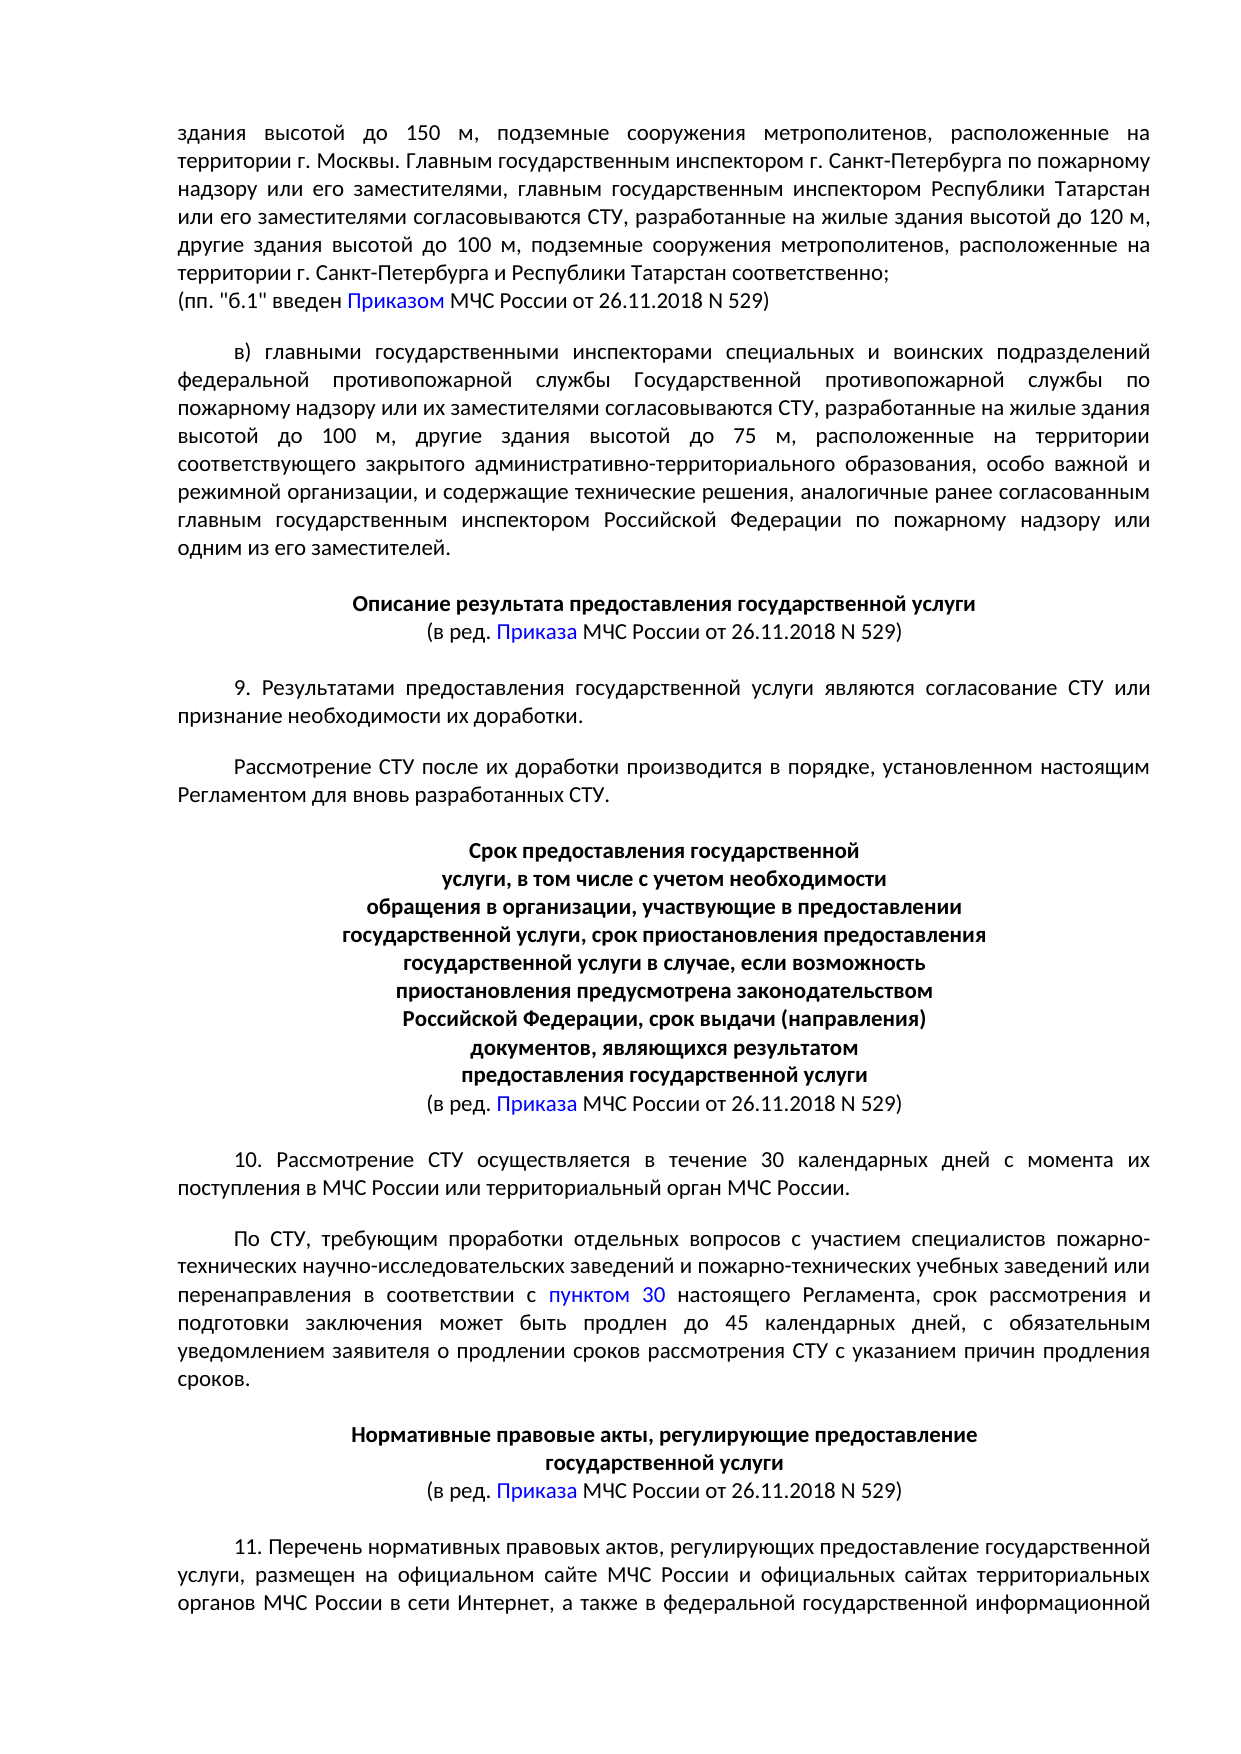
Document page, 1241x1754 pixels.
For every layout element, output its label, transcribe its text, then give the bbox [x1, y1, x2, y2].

text Рассмотрение СТУ после их доработки производится в порядке, установленном настоящим Регламентом для вновь разработанных СТУ. [177, 752, 1152, 808]
title Нормативные правовые акты, регулирующие предоставление [177, 1420, 1152, 1448]
text в) главными государственными инспекторами специальных и воинских подразделений федеральной противопожарной службы Государственной противопожарной службы по пожарному надзору или их заместителями согласовываются СТУ, разработанные на жилые здания высотой до 100 м, другие здания высотой до 75 м, расположенные на территории соответствующего закрытого административно-территориального образования, особо важной и режимной организации, и содержащие технические решения, аналогичные ранее согласованным главным государственным инспектором Российской Федерации по пожарному надзору или одним из его заместителей. [177, 337, 1152, 561]
title предоставления государственной услуги [177, 1061, 1152, 1089]
title государственной услуги, срок приостановления предоставления [177, 921, 1152, 948]
text (пп. "б.1" введен Приказом МЧС России от 26.11.2018 N 529) [177, 286, 1152, 314]
text По СТУ, требующим проработки отдельных вопросов с участием специалистов пожарно-технических научно-исследовательских заведений и пожарно-технических учебных заведений или перенаправления в соответствии с пунктом 30 настоящего Регламента, срок рассмотрения и подготовки заключения может быть продлен до 45 календарных дней, с обязательным уведомлением заявителя о продлении сроков рассмотрения СТУ с указанием причин продления сроков. [177, 1224, 1152, 1392]
title услуги, в том числе с учетом необходимости [177, 864, 1152, 892]
title приостановления предусмотрена законодательством [177, 977, 1152, 1004]
text (в ред. Приказа МЧС России от 26.11.2018 N 529) [177, 1089, 1152, 1117]
title Описание результата предоставления государственной услуги [177, 589, 1152, 617]
title государственной услуги [177, 1448, 1152, 1476]
text 10. Рассмотрение СТУ осуществляется в течение 30 календарных дней с момента их поступления в МЧС России или территориальный орган МЧС России. [177, 1145, 1152, 1201]
title обращения в организации, участвующие в предоставлении [177, 892, 1152, 921]
title документов, являющихся результатом [177, 1033, 1152, 1061]
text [177, 118, 1152, 286]
title Российской Федерации, срок выдачи (направления) [177, 1004, 1152, 1033]
title государственной услуги в случае, если возможность [177, 948, 1152, 977]
title Срок предоставления государственной [177, 836, 1152, 864]
text 9. Результатами предоставления государственной услуги являются согласование СТУ или признание необходимости их доработки. [177, 673, 1152, 729]
text (в ред. Приказа МЧС России от 26.11.2018 N 529) [177, 617, 1152, 645]
text (в ред. Приказа МЧС России от 26.11.2018 N 529) [177, 1476, 1152, 1504]
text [177, 1532, 1152, 1616]
